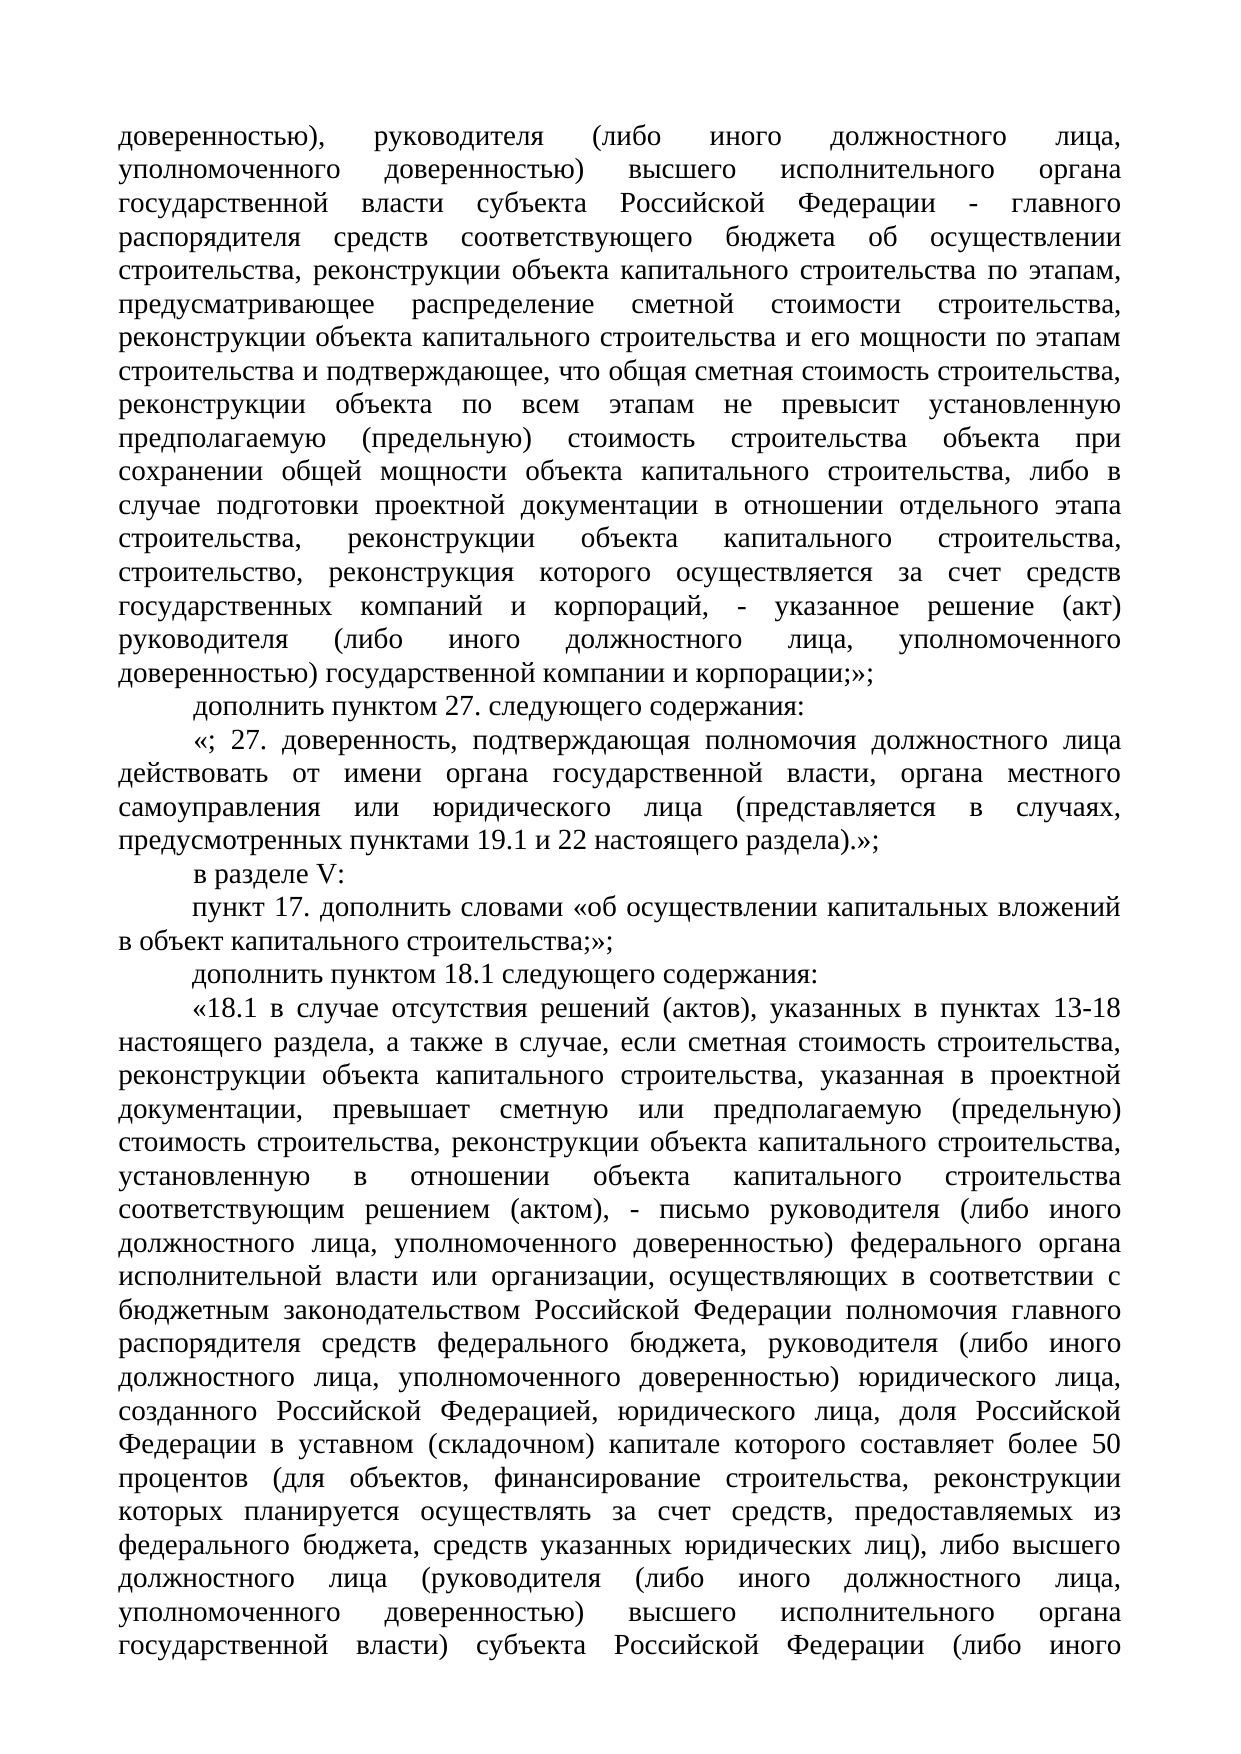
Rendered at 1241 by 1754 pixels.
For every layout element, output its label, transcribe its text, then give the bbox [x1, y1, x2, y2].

text пункт 17. дополнить словами «об осуществлении капитальных вложений в объект капитального строительства;»; [118, 889, 1122, 957]
text дополнить пунктом 27. следующего содержания: [118, 688, 1122, 722]
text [118, 118, 1122, 688]
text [118, 990, 1122, 1661]
text дополнить пунктом 18.1 следующего содержания: [118, 957, 1122, 990]
text в разделе V: [118, 856, 1122, 889]
text «; 27. доверенность, подтверждающая полномочия должностного лица действовать от имени органа государственной власти, органа местного самоуправления или юридического лица (представляется в случаях, предусмотренных пунктами 19.1 и 22 настоящего раздела).»; [118, 722, 1122, 856]
